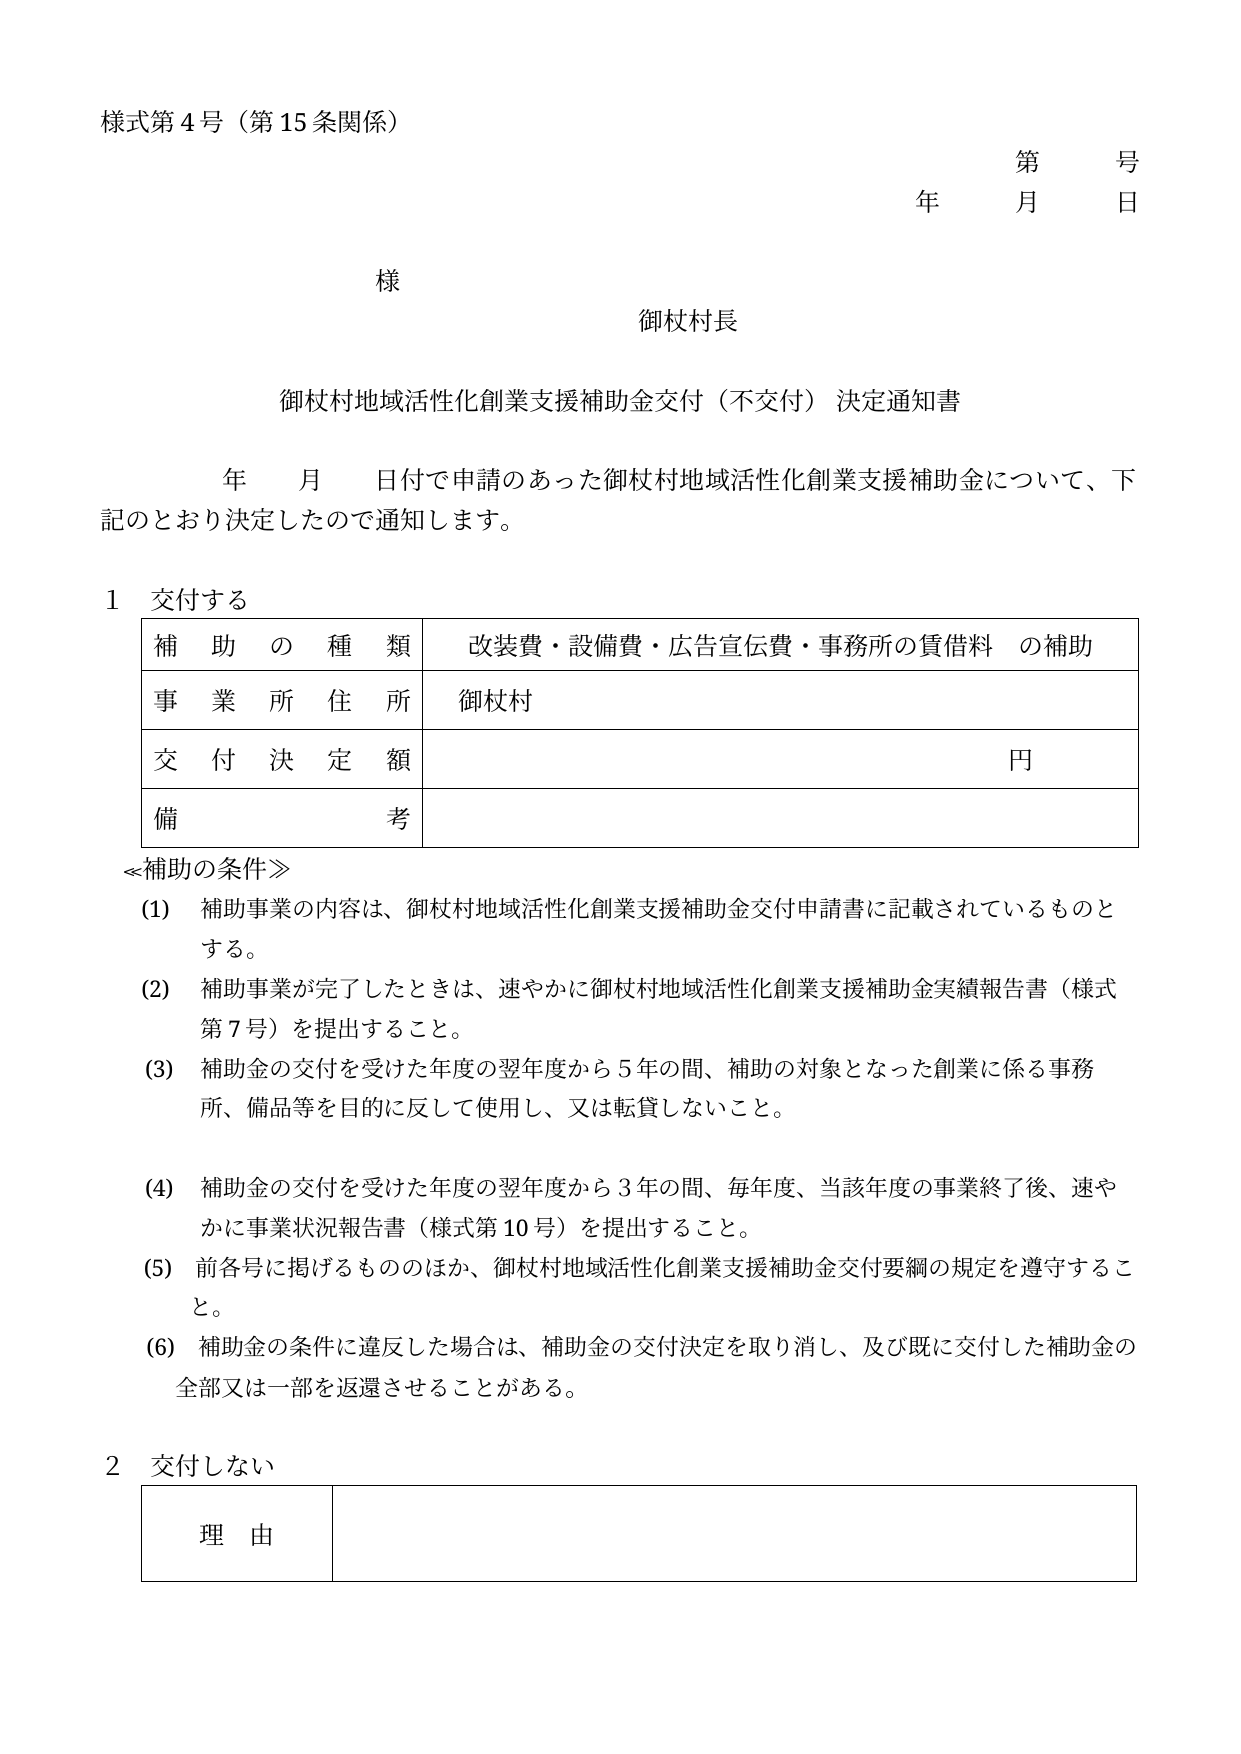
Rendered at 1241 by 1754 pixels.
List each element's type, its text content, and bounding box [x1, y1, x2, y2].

text 御杖村長 [538, 300, 1140, 340]
table_cell 交付決定額 [142, 730, 422, 788]
text ２ 交付しない [100, 1445, 1140, 1485]
text 御杖村地域活性化創業支援補助金交付（不交付） 決定通知書 [100, 379, 1140, 419]
table_header [333, 1486, 1136, 1581]
table_header 改装費・設備費・広告宣伝費・事務所の賃借料 の補助 [423, 619, 1138, 670]
table_cell 事業所住所 [142, 671, 422, 729]
text １ 交付する [100, 578, 1140, 618]
text 年 月 日 [100, 181, 1140, 220]
text 第 号 [100, 141, 1140, 181]
table_cell 御杖村 [423, 671, 1138, 729]
text (5) 前各号に掲げるもののほか、御杖村地域活性化創業支援補助金交付要綱の規定を遵守すること。 [143, 1246, 1140, 1326]
table_header 補助の種類 [142, 619, 422, 670]
text 様 [100, 260, 1140, 300]
table_cell [423, 789, 1138, 847]
text ≪補助の条件≫ [122, 848, 1140, 888]
text 年 月 日付で申請のあった御杖村地域活性化創業支援補助金について、下記のとおり決定したので通知します。 [100, 459, 1140, 539]
table_cell 備考 [142, 789, 422, 847]
list 補助金の交付を受けた年度の翌年度から５年の間、補助の対象となった創業に係る事務所、備品等を目的に反して使用し、又は転貸しないこと。 [145, 1047, 1140, 1127]
text 様式第4号（第15条関係） [100, 101, 1140, 141]
text (6) 補助金の条件に違反した場合は、補助金の交付決定を取り消し、及び既に交付した補助金の全部又は一部を返還させることがある。 [146, 1326, 1140, 1405]
list 補助金の交付を受けた年度の翌年度から３年の間、毎年度、当該年度の事業終了後、速やかに事業状況報告書（様式第10号）を提出すること。 [145, 1167, 1140, 1246]
list 補助事業の内容は、御杖村地域活性化創業支援補助金交付申請書に記載されているものとする。 [141, 888, 1140, 968]
list 補助事業が完了したときは、速やかに御杖村地域活性化創業支援補助金実績報告書（様式第7号）を提出すること。 [141, 968, 1140, 1047]
table_cell 円 [423, 730, 1138, 788]
table_header 理 由 [142, 1486, 332, 1581]
